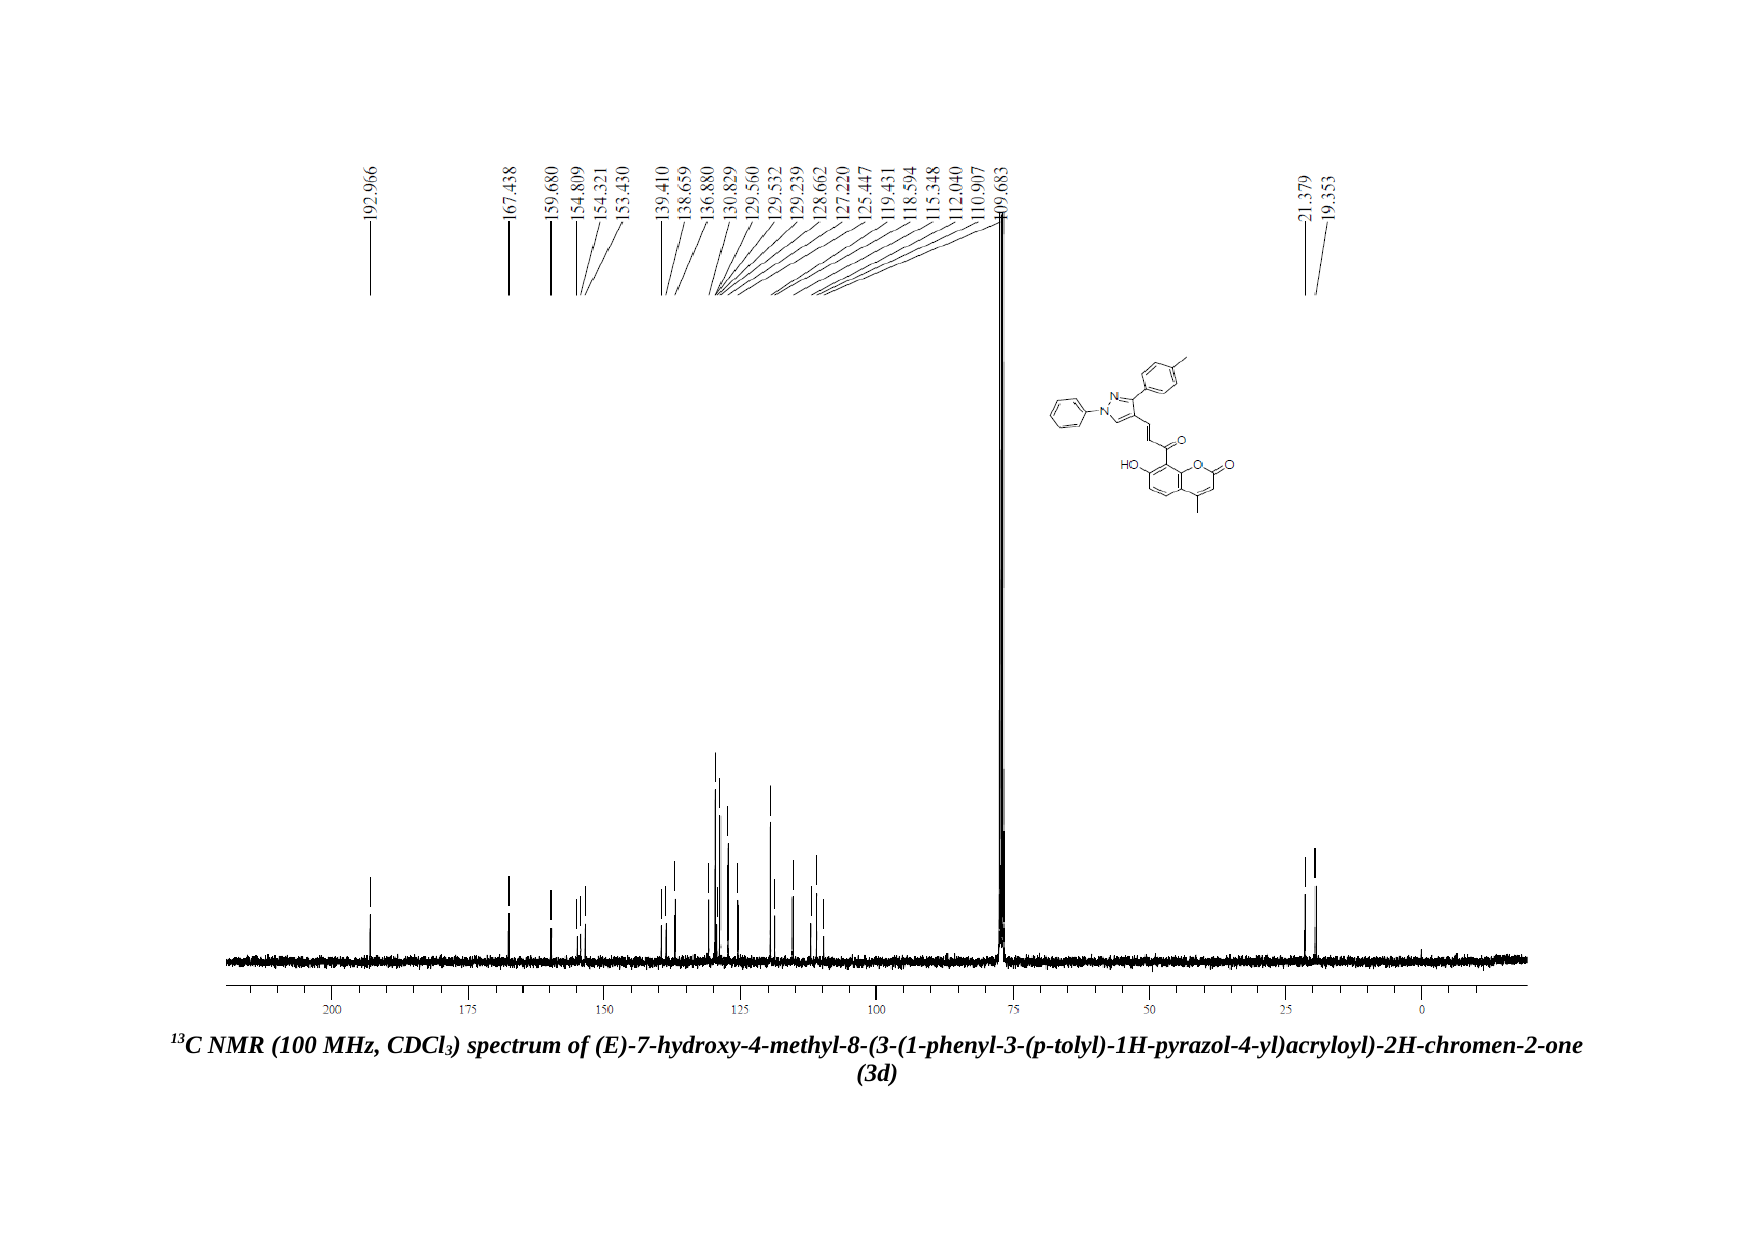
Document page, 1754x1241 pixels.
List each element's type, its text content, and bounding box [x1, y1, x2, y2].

picture [226, 150, 1528, 1030]
text 13C NMR (100 MHz, CDCl3) spectrum of (E)-7-hydroxy-4-methyl-8-(3-(1-phenyl-3-(p-tolyl)-1H-pyrazol-4-yl)acryloyl)-2H-chromen-2-one (3d) [150, 1030, 1604, 1087]
